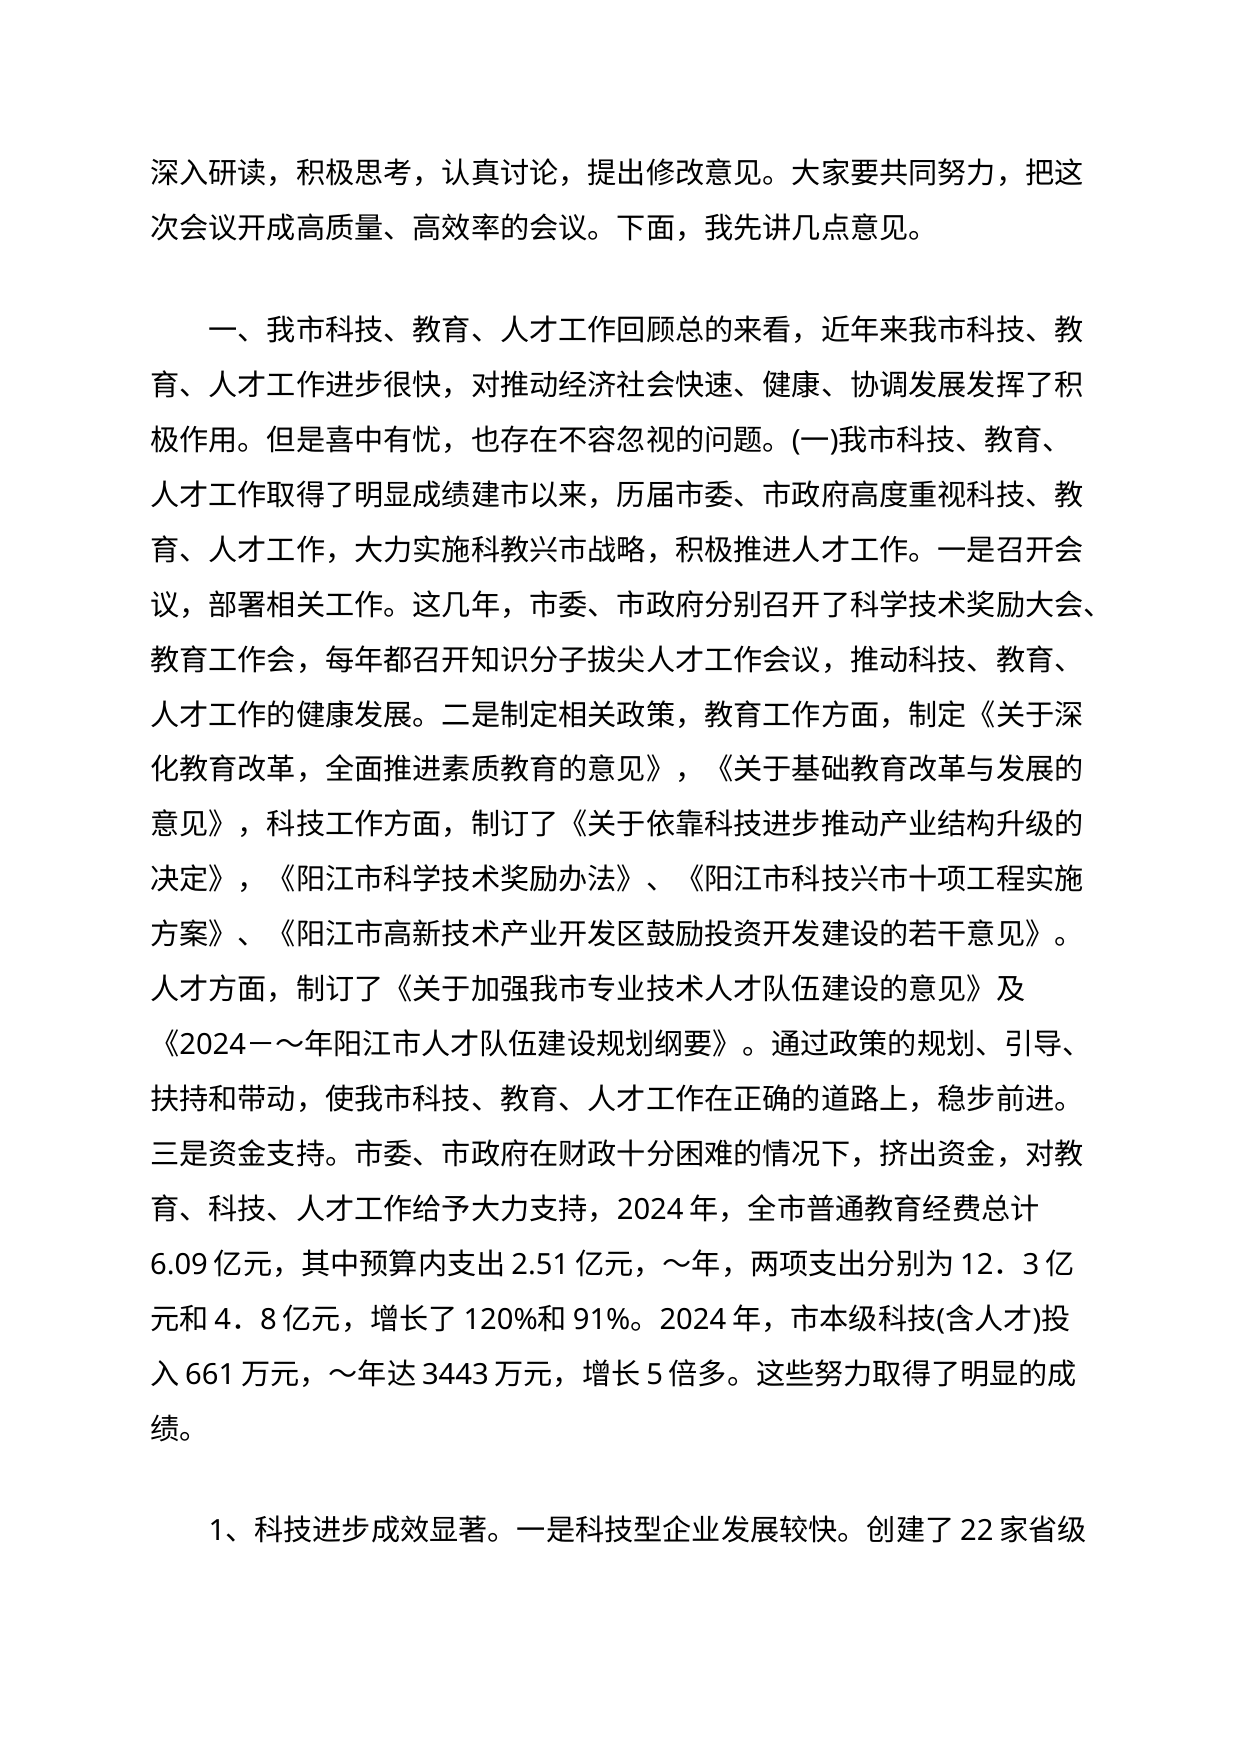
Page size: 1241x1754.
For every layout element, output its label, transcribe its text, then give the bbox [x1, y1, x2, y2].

text 一、我市科技、教育、人才工作回顾总的来看，近年来我市科技、教育、人才工作进步很快，对推动经济社会快速、健康、协调发展发挥了积极作用。但是喜中有忧，也存在不容忽视的问题。(一)我市科技、教育、人才工作取得了明显成绩建市以来，历届市委、市政府高度重视科技、教育、人才工作，大力实施科教兴市战略，积极推进人才工作。一是召开会议，部署相关工作。这几年，市委、市政府分别召开了科学技术奖励大会、教育工作会，每年都召开知识分子拔尖人才工作会议，推动科技、教育、人才工作的健康发展。二是制定相关政策，教育工作方面，制定《关于深化教育改革，全面推进素质教育的意见》，《关于基础教育改革与发展的意见》，科技工作方面，制订了《关于依靠科技进步推动产业结构升级的决定》，《阳江市科学技术奖励办法》、《阳江市科技兴市十项工程实施方案》、《阳江市高新技术产业开发区鼓励投资开发建设的若干意见》。人才方面，制订了《关于加强我市专业技术人才队伍建设的意见》及《2024－～年阳江市人才队伍建设规划纲要》。通过政策的规划、引导、扶持和带动，使我市科技、教育、人才工作在正确的道路上，稳步前进。三是资金支持。市委、市政府在财政十分困难的情况下，挤出资金，对教育、科技、人才工作给予大力支持，2024年，全市普通教育经费总计6.09亿元，其中预算内支出2.51亿元，～年，两项支出分别为12．3亿元和4．8亿元，增长了120%和91%。2024年，市本级科技(含人才)投入661万元，～年达3443万元，增长5倍多。这些努力取得了明显的成绩。 [150, 307, 1090, 1447]
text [150, 1507, 1090, 1549]
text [150, 150, 1090, 247]
